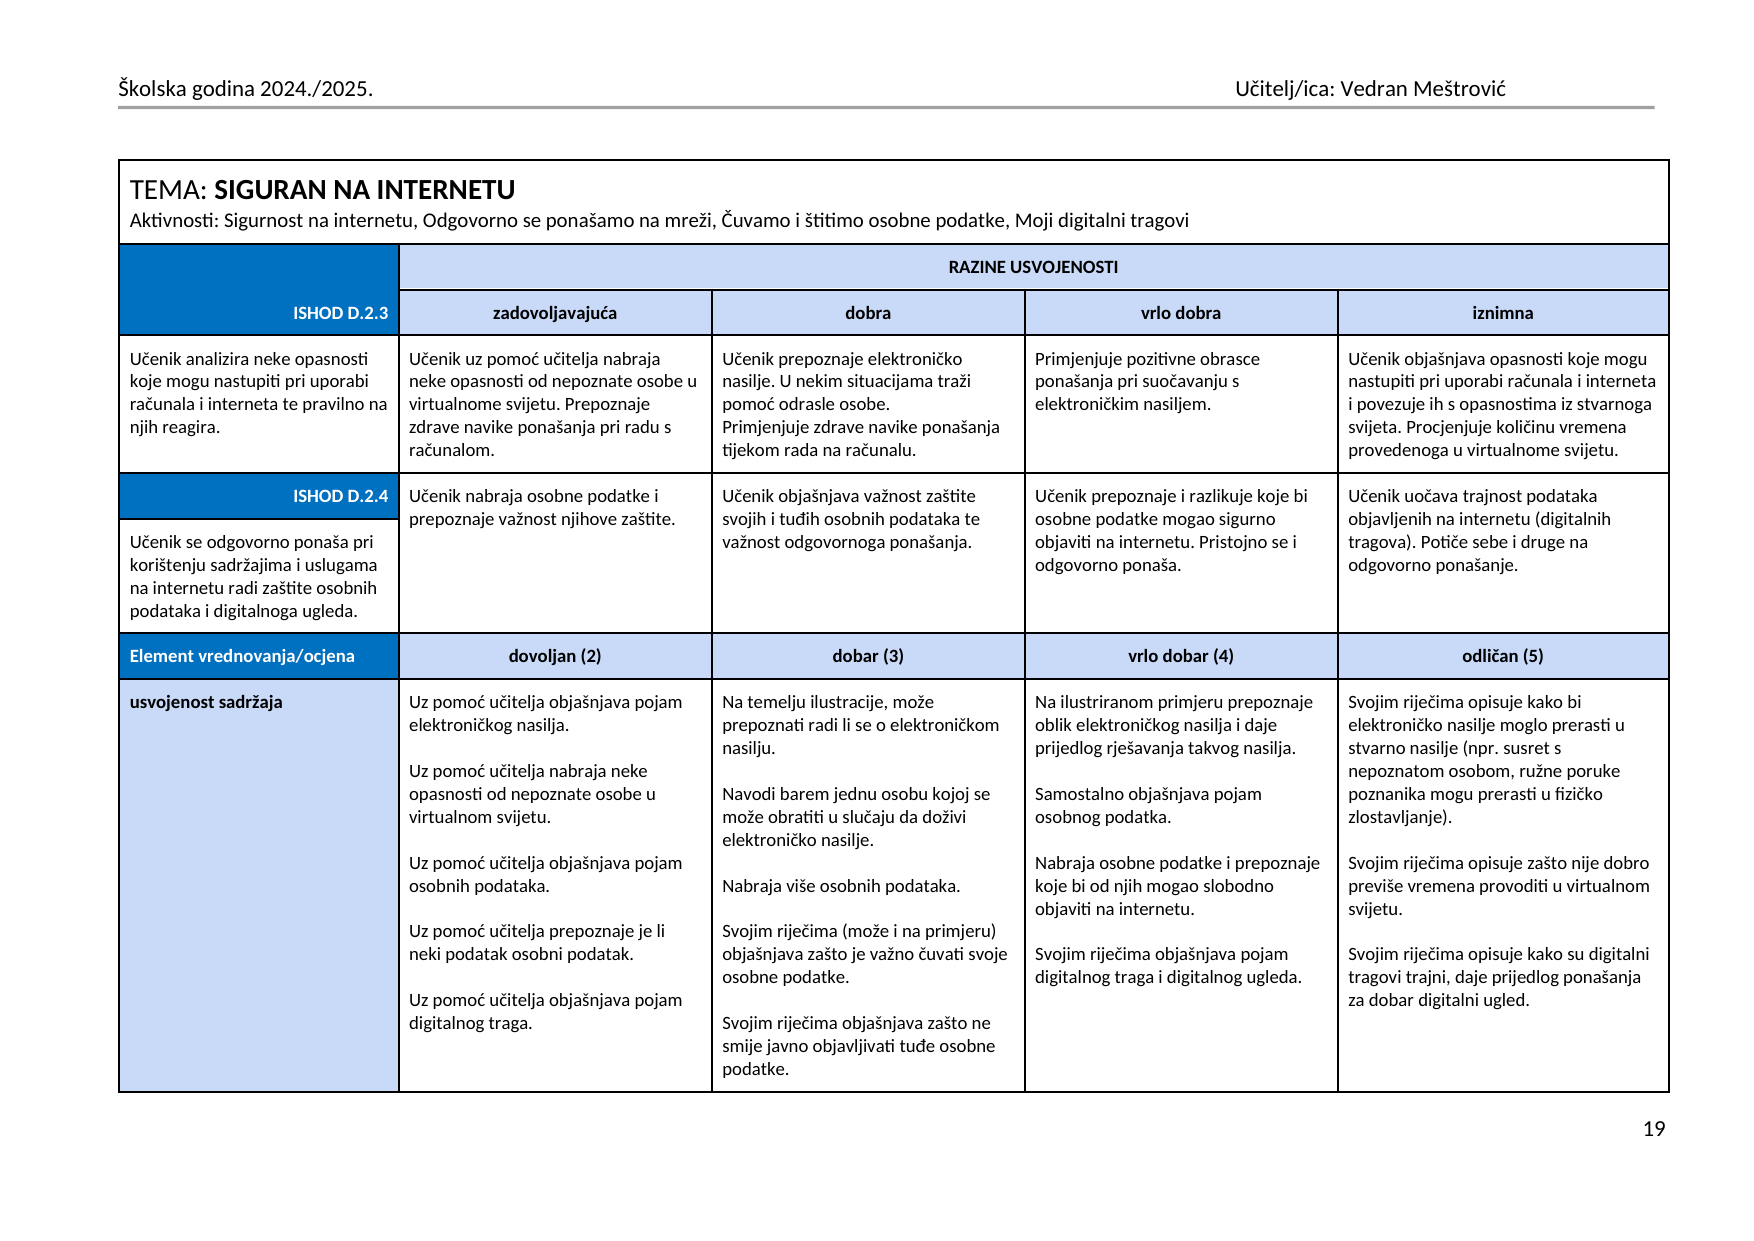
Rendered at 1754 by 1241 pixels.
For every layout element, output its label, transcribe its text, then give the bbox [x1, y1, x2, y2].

table_cell ISHOD D.2.3 [120, 245, 398, 334]
table_cell Učenik objašnjava važnost zaštite svojih i tuđih osobnih podataka te važnost odgovornoga ponašanja. [713, 474, 1024, 632]
table_cell Učenik prepoznaje elektroničko nasilje. U nekim situacijama traži pomoć odrasle osobe. Primjenjuje zdrave navike ponašanja tijekom rada na računalu. [713, 336, 1024, 472]
table_cell RAZINE USVOJENOSTI [400, 245, 1668, 288]
table_cell Učenik uočava trajnost podataka objavljenih na internetu (digitalnih tragova). Potiče sebe i druge na odgovorno ponašanje. [1339, 474, 1668, 632]
table_cell Učenik prepoznaje i razlikuje koje bi osobne podatke mogao sigurno objaviti na internetu. Pristojno se i odgovorno ponaša. [1026, 474, 1337, 632]
table_cell vrlo dobar (4) [1026, 634, 1337, 678]
table_cell odličan (5) [1339, 634, 1668, 678]
table_cell Element vrednovanja/ocjena [120, 634, 398, 678]
table_cell ISHOD D.2.4 [120, 474, 398, 518]
table_cell Učenik se odgovorno ponaša pri korištenju sadržajima i uslugama na internetu radi zaštite osobnih podataka i digitalnoga ugleda. [120, 520, 398, 632]
table_cell iznimna [1339, 291, 1668, 334]
table_cell vrlo dobra [1026, 291, 1337, 334]
table_header TEMA: SIGURAN NA INTERNETU Aktivnosti: Sigurnost na internetu, Odgovorno se ponašamo na mreži, Čuvamo i štitimo osobne podatke, Moji digitalni tragovi [120, 161, 1668, 243]
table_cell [1026, 680, 1337, 1091]
table_cell dobar (3) [713, 634, 1024, 678]
table_cell Učenik analizira neke opasnosti koje mogu nastupiti pri uporabi računala i interneta te pravilno na njih reagira. [120, 336, 398, 472]
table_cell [713, 680, 1024, 1091]
table_cell zadovoljavajuća [400, 291, 711, 334]
table_cell dovoljan (2) [400, 634, 711, 678]
table_cell Učenik nabraja osobne podatke i prepoznaje važnost njihove zaštite. [400, 474, 711, 632]
table_cell usvojenost sadržaja [120, 680, 398, 1091]
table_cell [1339, 680, 1668, 1091]
table_cell Učenik objašnjava opasnosti koje mogu nastupiti pri uporabi računala i interneta i povezuje ih s opasnostima iz stvarnoga svijeta. Procjenjuje količinu vremena provedenoga u virtualnome svijetu. [1339, 336, 1668, 472]
table_cell dobra [713, 291, 1024, 334]
table_cell Učenik uz pomoć učitelja nabraja neke opasnosti od nepoznate osobe u virtualnome svijetu. Prepoznaje zdrave navike ponašanja pri radu s računalom. [400, 336, 711, 472]
table_cell Primjenjuje pozitivne obrasce ponašanja pri suočavanju s elektroničkim nasiljem. [1026, 336, 1337, 472]
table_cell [400, 680, 711, 1091]
